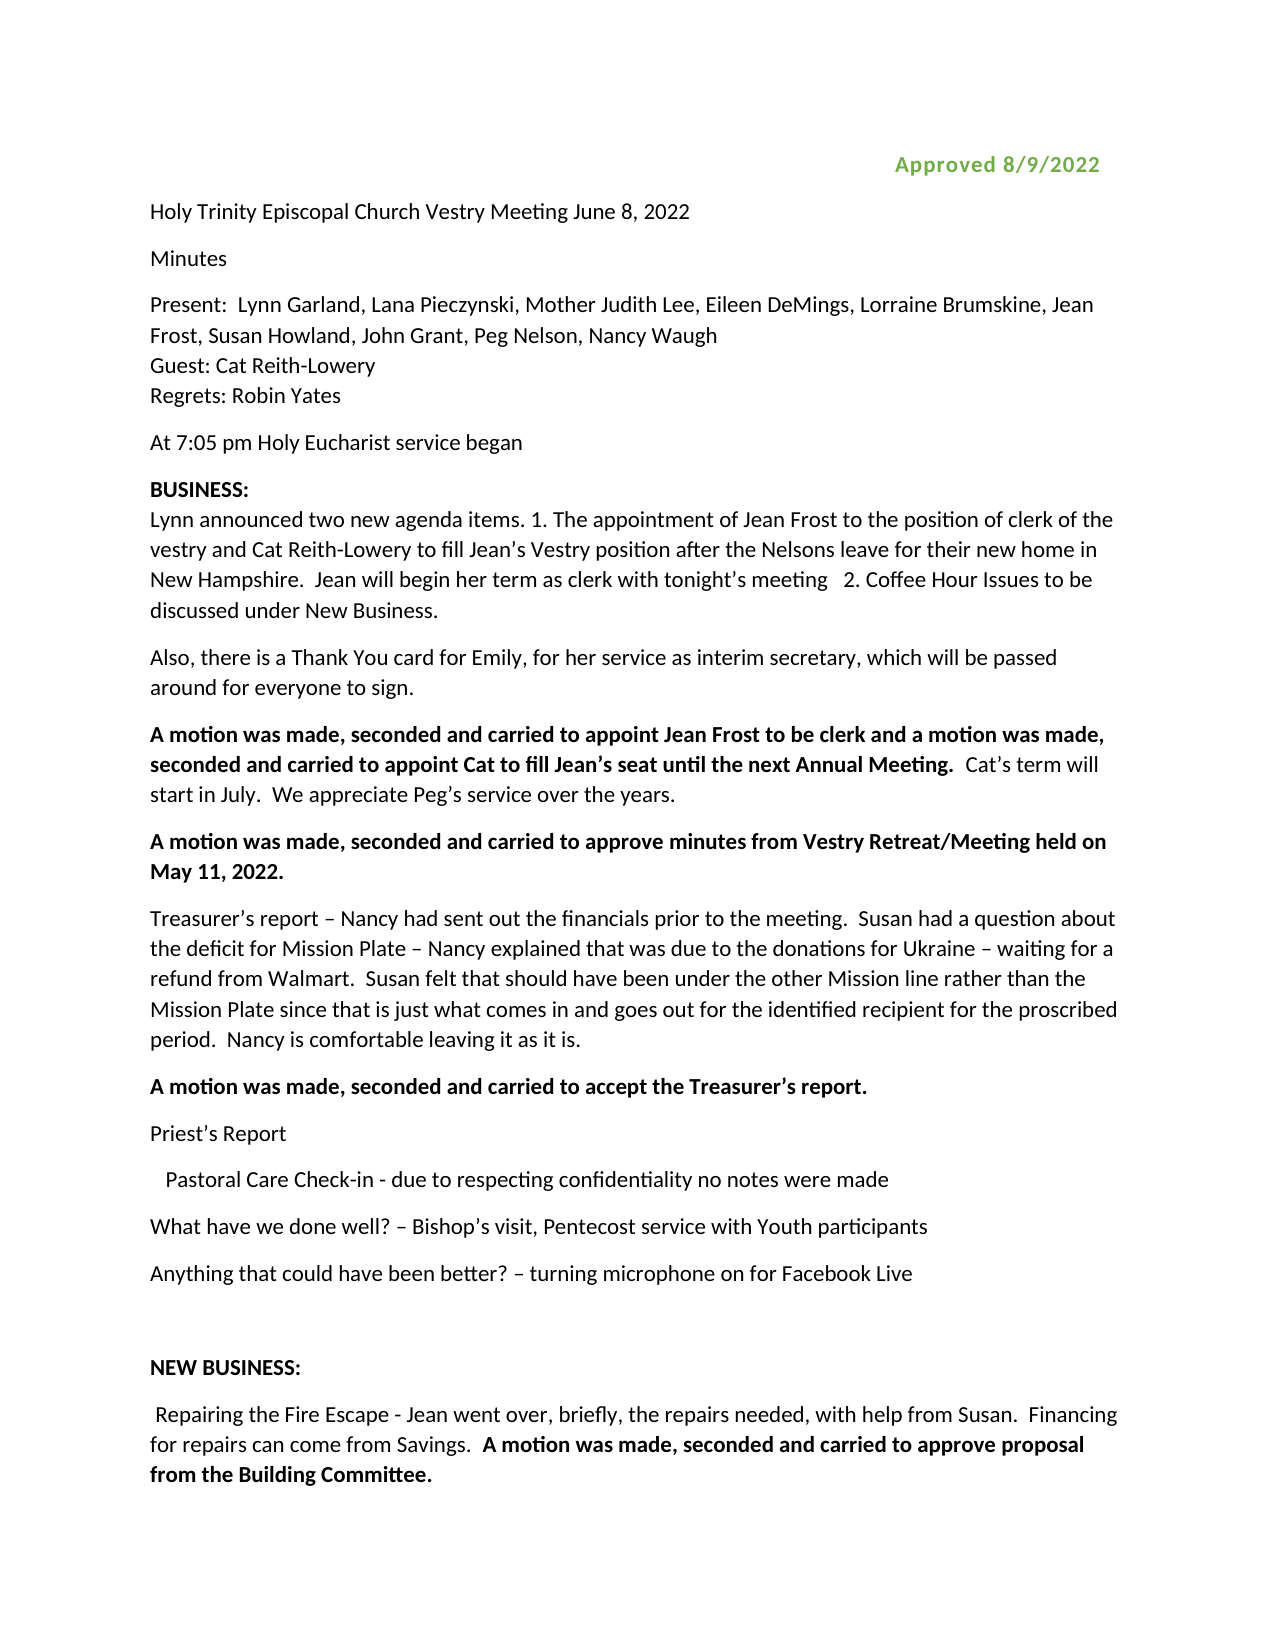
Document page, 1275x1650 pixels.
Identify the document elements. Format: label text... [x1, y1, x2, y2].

text Pastoral Care Check-in - due to respecting confidentiality no notes were made [150, 1166, 1125, 1194]
text Lynn announced two new agenda items. 1. The appointment of Jean Frost to the position of clerk of the vestry and Cat Reith-Lowery to fill Jean’s Vestry position after the Nelsons leave for their new home in New Hampshire. Jean will begin her term as clerk with tonight’s meeting 2. Coffee Hour Issues to be discussed under New Business. [150, 505, 1125, 624]
text BUSINESS: [150, 475, 1125, 503]
text Priest’s Report [150, 1119, 1125, 1147]
text Repairing the Fire Escape - Jean went over, briefly, the repairs needed, with help from Susan. Financing for repairs can come from Savings. A motion was made, seconded and carried to approve proposal from the Building Committee. [150, 1400, 1125, 1488]
text A motion was made, seconded and carried to approve minutes from Vestry Retreat/Meeting held on May 11, 2022. [150, 827, 1125, 885]
text Present: Lynn Garland, Lana Pieczynski, Mother Judith Lee, Eileen DeMings, Lorraine Brumskine, Jean Frost, Susan Howland, John Grant, Peg Nelson, Nancy Waugh Guest: Cat Reith-Lowery Regrets: Robin Yates [150, 291, 1125, 409]
text Also, there is a Thank You card for Emily, for her service as interim secretary, which will be passed around for everyone to sign. [150, 643, 1125, 701]
text Treasurer’s report – Nancy had sent out the financials prior to the meeting. Susan had a question about the deficit for Mission Plate – Nancy explained that was due to the donations for Ukraine – waiting for a refund from Walmart. Susan felt that should have been under the other Mission line rather than the Mission Plate since that is just what comes in and goes out for the identified recipient for the proscribed period. Nancy is comfortable leaving it as it is. [150, 904, 1125, 1053]
text Holy Trinity Episcopal Church Vestry Meeting June 8, 2022 [150, 197, 1125, 225]
text A motion was made, seconded and carried to accept the Treasurer’s report. [150, 1072, 1125, 1100]
text NEW BUSINESS: [150, 1353, 1125, 1381]
text What have we done well? – Bishop’s visit, Pentecost service with Youth participants [150, 1212, 1125, 1241]
text Minutes [150, 244, 1125, 272]
text A motion was made, seconded and carried to appoint Jean Frost to be clerk and a motion was made, seconded and carried to appoint Cat to fill Jean’s seat until the next Annual Meeting. Cat’s term will start in July. We appreciate Peg’s service over the years. [150, 720, 1125, 808]
text Anything that could have been better? – turning microphone on for Facebook Live [150, 1259, 1125, 1287]
text Approved 8/9/2022 [150, 150, 1125, 178]
text At 7:05 pm Holy Eucharist service began [150, 428, 1125, 456]
